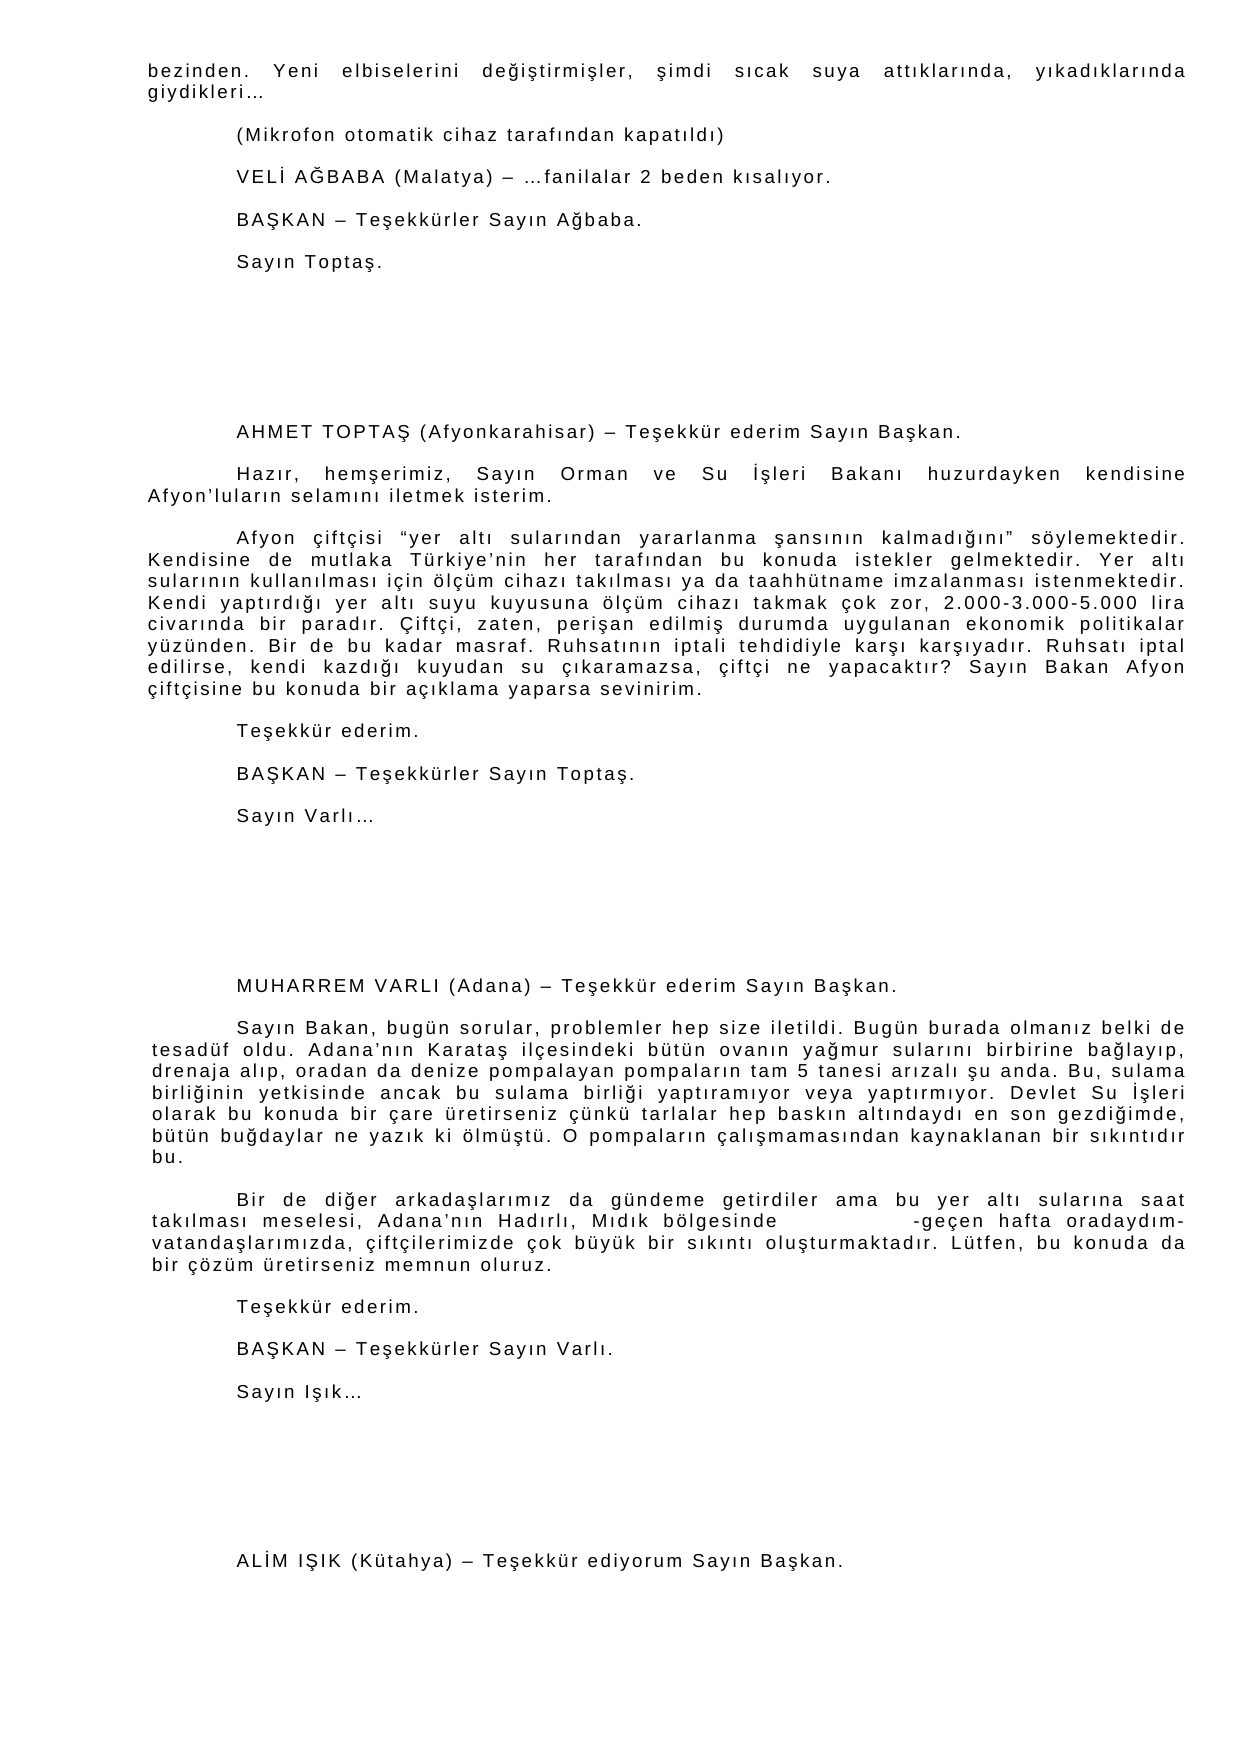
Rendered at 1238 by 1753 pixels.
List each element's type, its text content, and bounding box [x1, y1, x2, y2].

text VELİ AĞBABA (Malatya) – …fanilalar 2 beden kısalıyor. [148, 166, 1186, 188]
text Sayın Toptaş. [148, 251, 1186, 272]
text Hazır, hemşerimiz, Sayın Orman ve Su İşleri Bakanı huzurdayken kendisine Afyon’luların selamını iletmek isterim. [148, 463, 1186, 506]
text Teşekkür ederim. [152, 720, 1186, 742]
text (Mikrofon otomatik cihaz tarafından kapatıldı) [148, 124, 1186, 145]
text Teşekkür ederim. [152, 1296, 1186, 1317]
text MUHARREM VARLI (Adana) – Teşekkür ederim Sayın Başkan. [152, 974, 1186, 996]
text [148, 60, 1186, 103]
text Bir de diğer arkadaşlarımız da gündeme getirdiler ama bu yer altı sularına saat takılması meselesi, Adana’nın Hadırlı, Mıdık bölgesinde -geçen hafta oradaydım- vatandaşlarımızda, çiftçilerimizde çok büyük bir sıkıntı oluşturmaktadır. Lütfen, bu konuda da bir çözüm üretirseniz memnun oluruz. [152, 1189, 1186, 1275]
text Sayın Bakan, bugün sorular, problemler hep size iletildi. Bugün burada olmanız belki de tesadüf oldu. Adana’nın Karataş ilçesindeki bütün ovanın yağmur sularını birbirine bağlayıp, drenaja alıp, oradan da denize pompalayan pompaların tam 5 tanesi arızalı şu anda. Bu, sulama birliğinin yetkisinde ancak bu sulama birliği yaptıramıyor veya yaptırmıyor. Devlet Su İşleri olarak bu konuda bir çare üretirseniz çünkü tarlalar hep baskın altındaydı en son gezdiğimde, bütün buğdaylar ne yazık ki ölmüştü. O pompaların çalışmamasından kaynaklanan bir sıkıntıdır bu. [152, 1017, 1186, 1168]
text Afyon çiftçisi “yer altı sularından yararlanma şansının kalmadığını” söylemektedir. Kendisine de mutlaka Türkiye’nin her tarafından bu konuda istekler gelmektedir. Yer altı sularının kullanılması için ölçüm cihazı takılması ya da taahhütname imzalanması istenmektedir. Kendi yaptırdığı yer altı suyu kuyusuna ölçüm cihazı takmak çok zor, 2.000-3.000-5.000 lira civarında bir paradır. Çiftçi, zaten, perişan edilmiş durumda uygulanan ekonomik politikalar yüzünden. Bir de bu kadar masraf. Ruhsatının iptali tehdidiyle karşı karşıyadır. Ruhsatı iptal edilirse, kendi kazdığı kuyudan su çıkaramazsa, çiftçi ne yapacaktır? Sayın Bakan Afyon çiftçisine bu konuda bir açıklama yaparsa sevinirim. [148, 527, 1186, 699]
text ALİM IŞIK (Kütahya) – Teşekkür ediyorum Sayın Başkan. [152, 1550, 1186, 1572]
text BAŞKAN – Teşekkürler Sayın Toptaş. [152, 762, 1186, 784]
text Sayın Varlı… [152, 805, 1186, 826]
text AHMET TOPTAŞ (Afyonkarahisar) – Teşekkür ederim Sayın Başkan. [148, 420, 1186, 442]
text BAŞKAN – Teşekkürler Sayın Varlı. [152, 1338, 1186, 1360]
text Sayın Işık… [152, 1381, 1186, 1402]
text BAŞKAN – Teşekkürler Sayın Ağbaba. [148, 208, 1186, 230]
